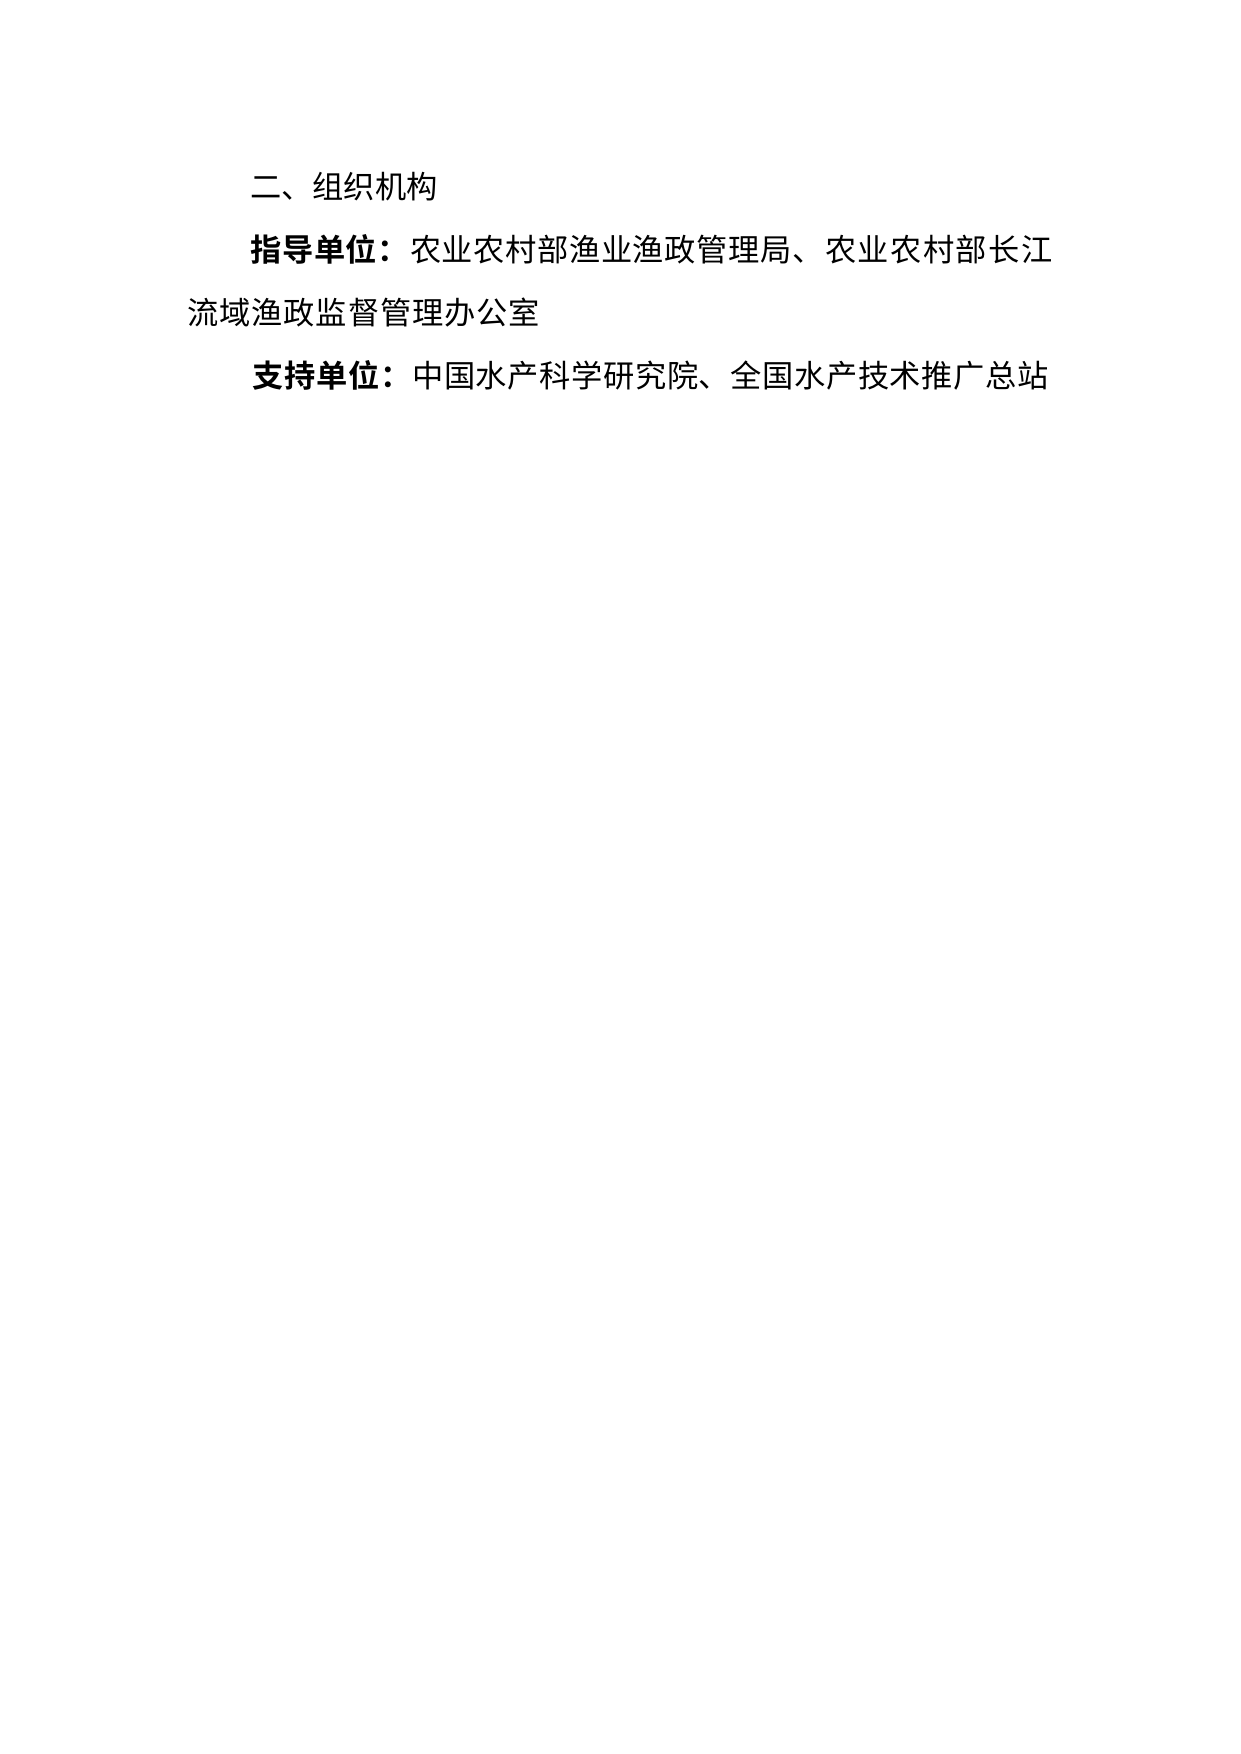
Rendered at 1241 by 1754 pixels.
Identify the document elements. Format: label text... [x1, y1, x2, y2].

text 二、组织机构 [187, 162, 1053, 207]
text 指导单位：农业农村部渔业渔政管理局、农业农村部长江流域渔政监督管理办公室 [187, 225, 1053, 334]
text 支持单位：中国水产科学研究院、全国水产技术推广总站 [187, 352, 1053, 397]
